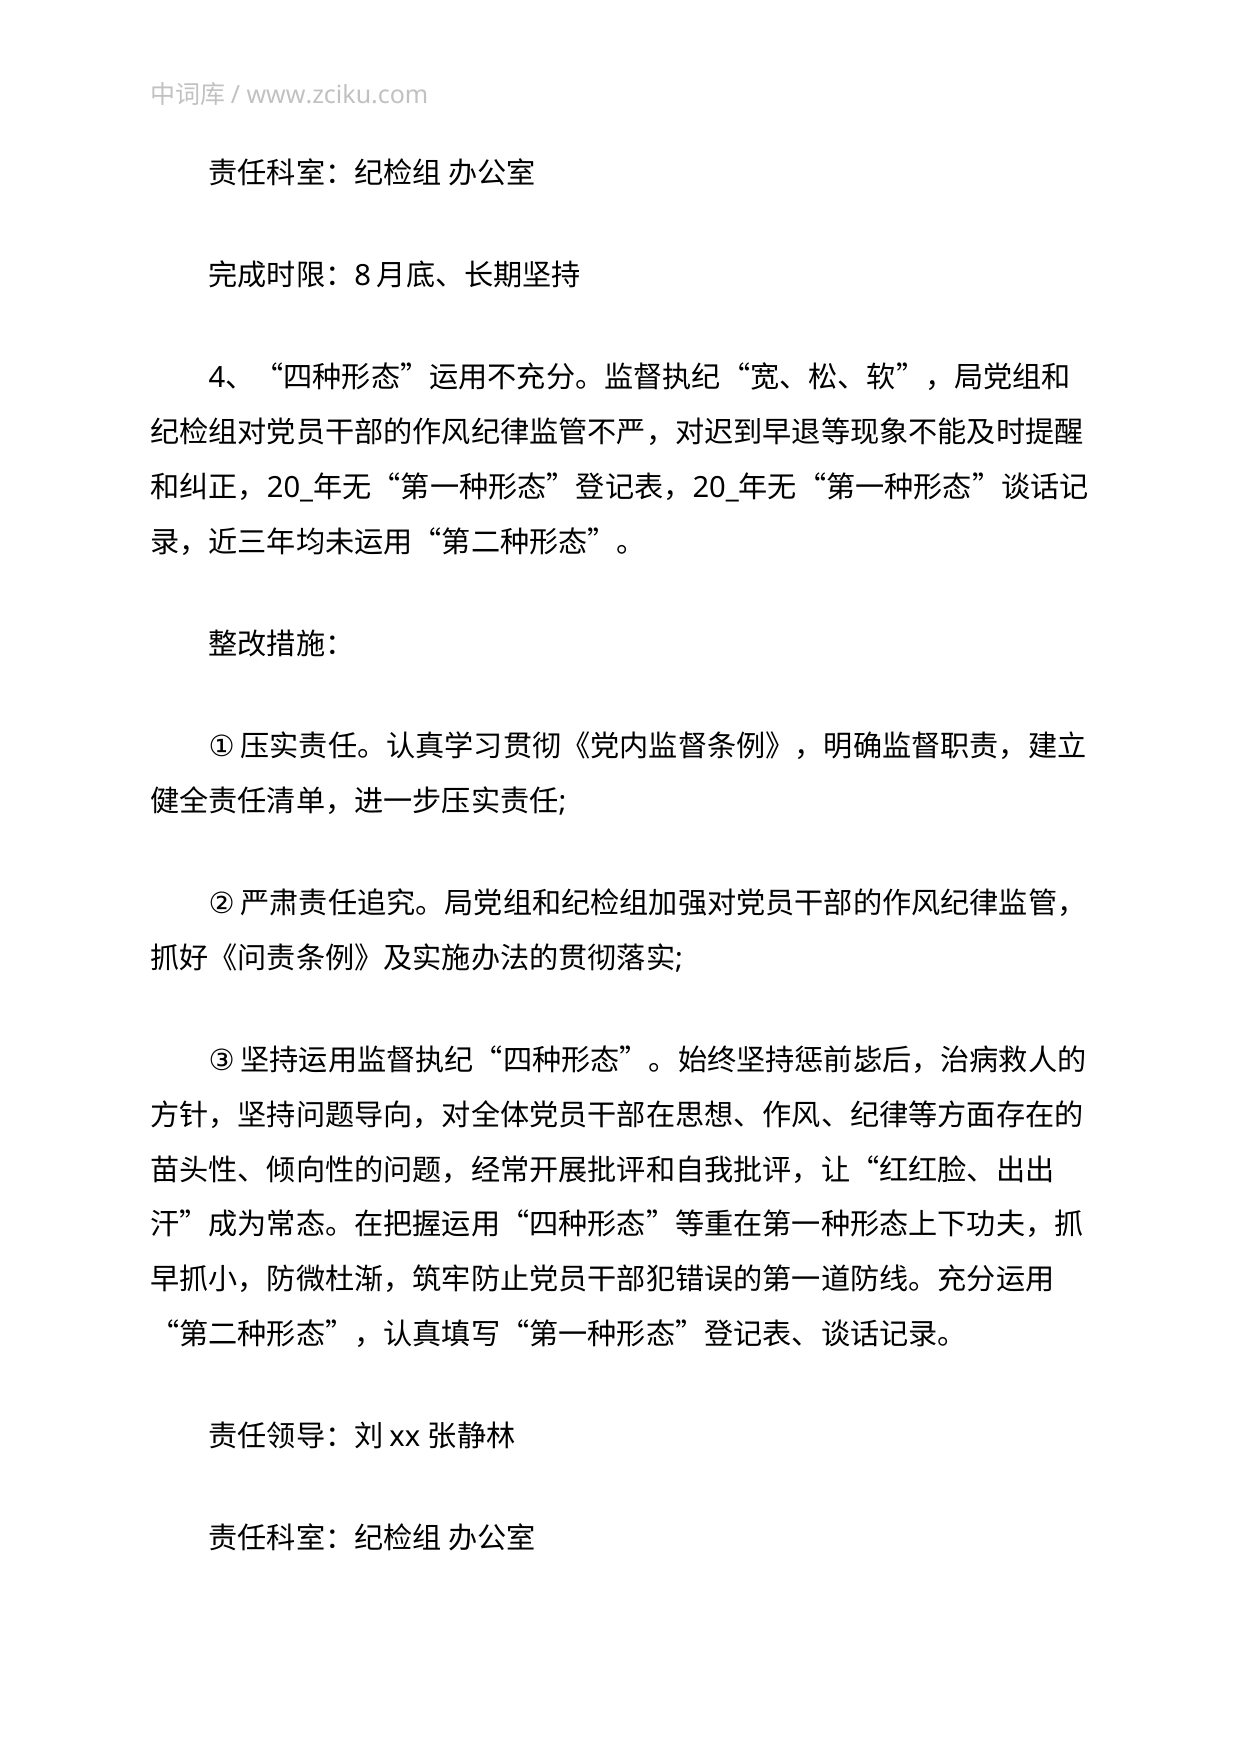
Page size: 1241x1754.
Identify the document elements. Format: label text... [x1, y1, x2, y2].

text ②严肃责任追究。局党组和纪检组加强对党员干部的作风纪律监管，抓好《问责条例》及实施办法的贯彻落实; [150, 879, 1090, 977]
text ①压实责任。认真学习贯彻《党内监督条例》，明确监督职责，建立健全责任清单，进一步压实责任; [150, 722, 1090, 819]
text 完成时限：8月底、长期坚持 [150, 252, 1090, 294]
text 责任领导：刘xx 张静林 [150, 1412, 1090, 1455]
text 整改措施： [150, 620, 1090, 663]
text ③坚持运用监督执纪“四种形态”。始终坚持惩前毖后，治病救人的方针，坚持问题导向，对全体党员干部在思想、作风、纪律等方面存在的苗头性、倾向性的问题，经常开展批评和自我批评，让“红红脸、出出汗”成为常态。在把握运用“四种形态”等重在第一种形态上下功夫，抓早抓小，防微杜渐，筑牢防止党员干部犯错误的第一道防线。充分运用“第二种形态”，认真填写“第一种形态”登记表、谈话记录。 [150, 1036, 1090, 1353]
text 责任科室：纪检组 办公室 [150, 150, 1090, 192]
text 责任科室：纪检组 办公室 [150, 1514, 1090, 1557]
text 4、“四种形态”运用不充分。监督执纪“宽、松、软”，局党组和纪检组对党员干部的作风纪律监管不严，对迟到早退等现象不能及时提醒和纠正，20_年无“第一种形态”登记表，20_年无“第一种形态”谈话记录，近三年均未运用“第二种形态”。 [150, 354, 1090, 561]
